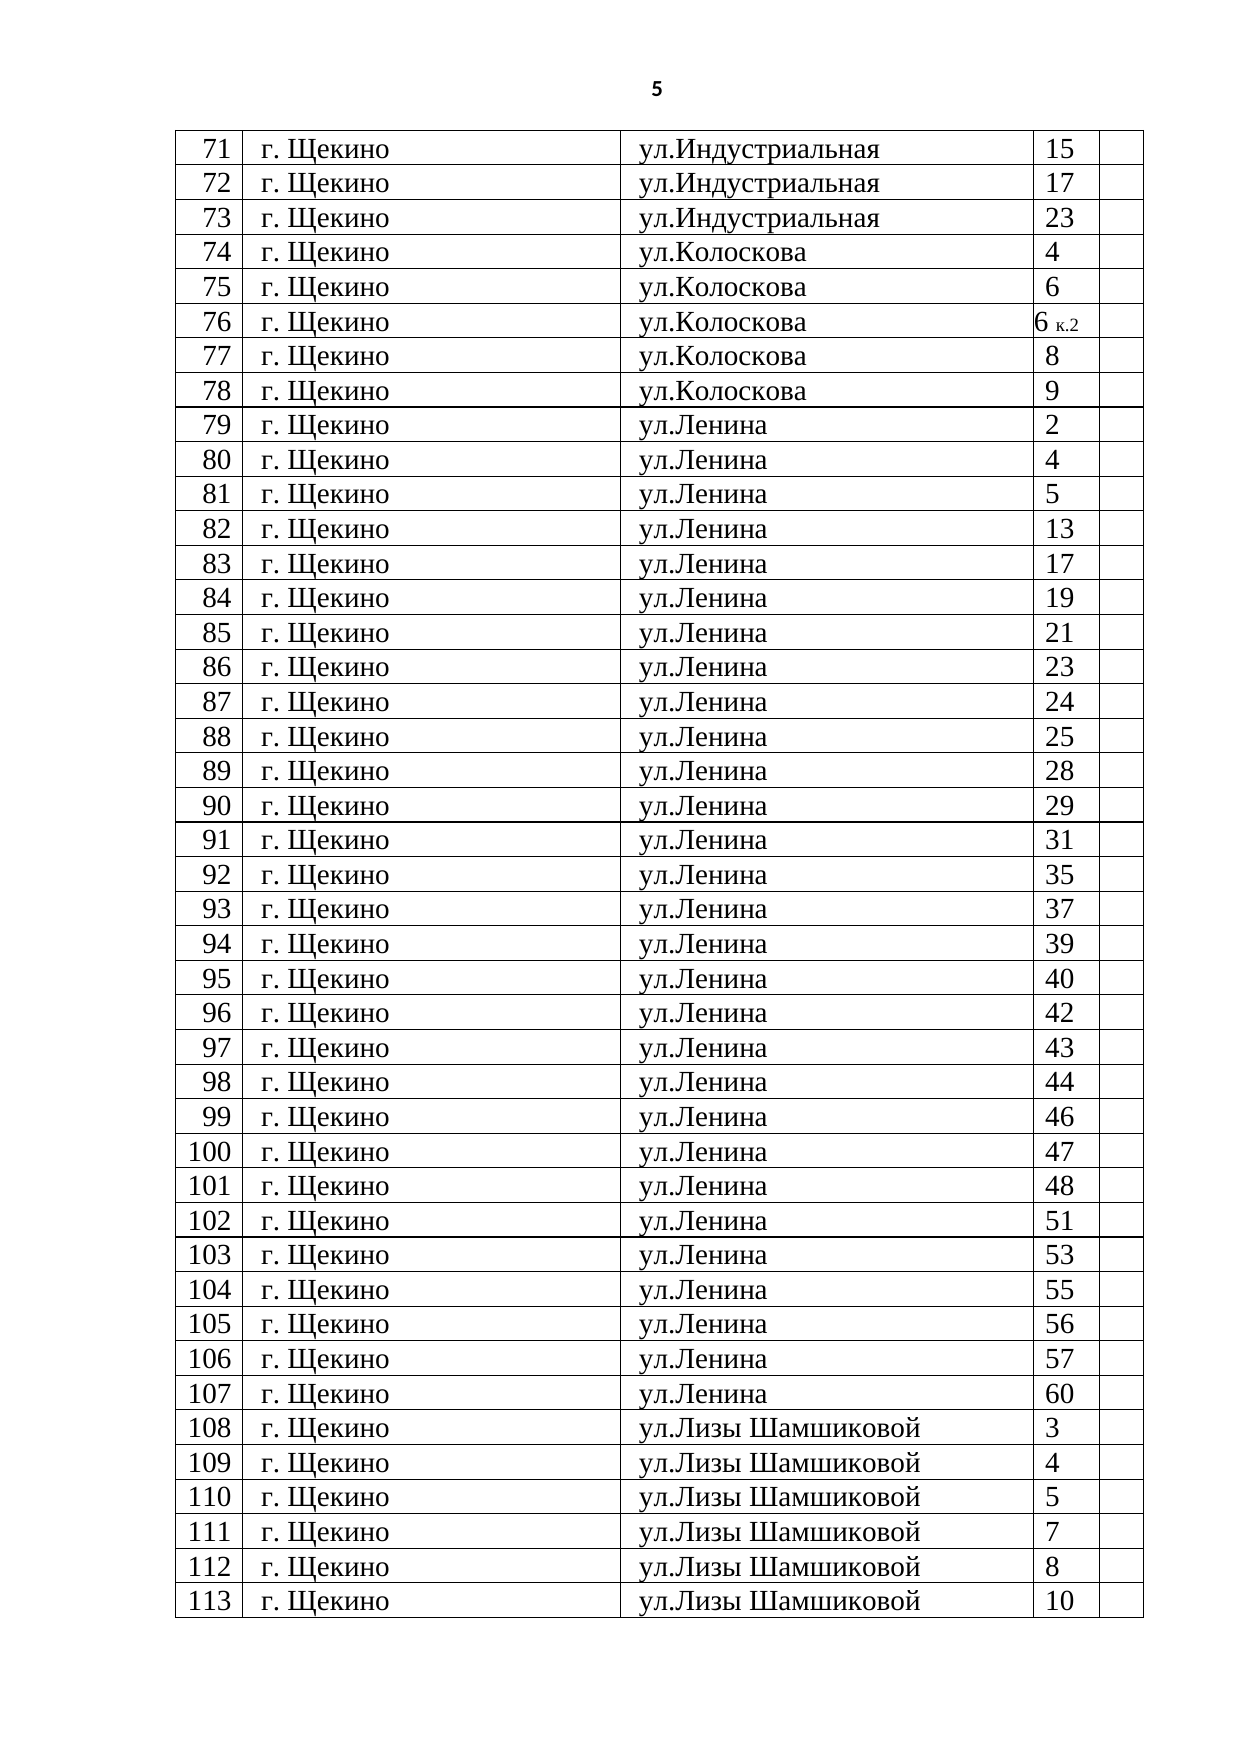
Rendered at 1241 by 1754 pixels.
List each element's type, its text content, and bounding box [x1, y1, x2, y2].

table_cell г. Щекино [243, 546, 620, 579]
table_cell [1100, 1099, 1143, 1133]
table_cell 86 [176, 650, 242, 683]
table_cell 56 [1034, 1307, 1099, 1340]
table_cell [1100, 304, 1143, 337]
table_cell [1100, 131, 1143, 164]
table_cell г. Щекино [243, 1410, 620, 1444]
table_cell 23 [1034, 200, 1099, 233]
table_cell ул.Ленина [621, 1168, 1033, 1202]
table_cell г. Щекино [243, 408, 620, 441]
table_cell ул.Ленина [621, 892, 1033, 925]
table_cell г. Щекино [243, 926, 620, 960]
table_cell ул.Ленина [621, 408, 1033, 441]
table_cell [1100, 650, 1143, 683]
table_cell [1100, 1341, 1143, 1375]
table_cell 51 [1034, 1203, 1099, 1236]
table_cell 74 [176, 235, 242, 268]
table_cell г. Щекино [243, 1099, 620, 1133]
table_cell 8 [1034, 338, 1099, 372]
table_cell 19 [1034, 580, 1099, 614]
table_cell 89 [176, 753, 242, 787]
table_cell [1100, 511, 1143, 545]
table_cell 9 [1034, 373, 1099, 406]
table_cell 110 [176, 1480, 242, 1513]
table_cell 23 [1034, 650, 1099, 683]
table_cell 43 [1034, 1030, 1099, 1063]
table_cell 75 [176, 269, 242, 303]
table_cell [1100, 684, 1143, 718]
table_cell 105 [176, 1307, 242, 1340]
table_cell г. Щекино [243, 1480, 620, 1513]
table_cell ул.Лизы Шамшиковой [621, 1480, 1033, 1513]
table_cell [1100, 200, 1143, 233]
table_cell 73 [176, 200, 242, 233]
table_cell 21 [1034, 615, 1099, 648]
table_cell 92 [176, 857, 242, 891]
table_cell 88 [176, 719, 242, 752]
table_cell ул.Ленина [621, 753, 1033, 787]
table_cell 112 [176, 1549, 242, 1582]
table_cell 93 [176, 892, 242, 925]
table_cell г. Щекино [243, 1238, 620, 1271]
table_cell 47 [1034, 1134, 1099, 1167]
table_cell ул.Индустриальная [621, 165, 1033, 199]
table_cell [1100, 546, 1143, 579]
table_cell 15 [1034, 131, 1099, 164]
table_cell г. Щекино [243, 1514, 620, 1548]
table_cell [1100, 580, 1143, 614]
table_cell г. Щекино [243, 442, 620, 476]
table_cell 79 [176, 408, 242, 441]
table_cell 24 [1034, 684, 1099, 718]
table_cell ул.Ленина [621, 580, 1033, 614]
table_cell 37 [1034, 892, 1099, 925]
table_cell 5 [1034, 1480, 1099, 1513]
table_cell ул.Ленина [621, 926, 1033, 960]
table_cell г. Щекино [243, 684, 620, 718]
table_cell 82 [176, 511, 242, 545]
table_cell г. Щекино [243, 165, 620, 199]
table_cell [1100, 165, 1143, 199]
table_cell [1100, 615, 1143, 648]
table_cell г. Щекино [243, 200, 620, 233]
table_cell [1100, 1583, 1143, 1617]
table_cell г. Щекино [243, 857, 620, 891]
table_cell [1100, 1307, 1143, 1340]
table_cell 111 [176, 1514, 242, 1548]
table_cell ул.Ленина [621, 1203, 1033, 1236]
table_cell г. Щекино [243, 1376, 620, 1409]
table_cell 44 [1034, 1065, 1099, 1098]
table_cell ул.Ленина [621, 1307, 1033, 1340]
table_cell [1100, 1514, 1143, 1548]
table_cell 31 [1034, 823, 1099, 856]
table_cell 108 [176, 1410, 242, 1444]
table_cell ул.Ленина [621, 857, 1033, 891]
table_cell г. Щекино [243, 373, 620, 406]
table_cell г. Щекино [243, 788, 620, 821]
table_cell г. Щекино [243, 892, 620, 925]
table_cell [1100, 753, 1143, 787]
table_cell 17 [1034, 165, 1099, 199]
table_cell [1100, 1410, 1143, 1444]
table_cell г. Щекино [243, 1307, 620, 1340]
table_cell г. Щекино [243, 615, 620, 648]
table_cell [1100, 823, 1143, 856]
table_cell 100 [176, 1134, 242, 1167]
table_cell г. Щекино [243, 269, 620, 303]
table_cell г. Щекино [243, 1549, 620, 1582]
table_cell 60 [1034, 1376, 1099, 1409]
table_cell 42 [1034, 995, 1099, 1029]
table_cell г. Щекино [243, 823, 620, 856]
table_cell 4 [1034, 442, 1099, 476]
table_cell г. Щекино [243, 719, 620, 752]
table_cell ул.Ленина [621, 788, 1033, 821]
table_cell 72 [176, 165, 242, 199]
table_cell 46 [1034, 1099, 1099, 1133]
table_cell 3 [1034, 1410, 1099, 1444]
table_cell г. Щекино [243, 511, 620, 545]
table_cell ул.Ленина [621, 1376, 1033, 1409]
table_cell ул.Ленина [621, 719, 1033, 752]
table_cell 109 [176, 1445, 242, 1478]
table_cell [1100, 235, 1143, 268]
table_cell [1100, 857, 1143, 891]
table_cell 78 [176, 373, 242, 406]
table_cell г. Щекино [243, 1583, 620, 1617]
table_cell ул.Колоскова [621, 269, 1033, 303]
table_cell 97 [176, 1030, 242, 1063]
table_cell 84 [176, 580, 242, 614]
table_cell [1100, 408, 1143, 441]
table_cell 28 [1034, 753, 1099, 787]
table_cell [1100, 1272, 1143, 1306]
table_cell ул.Ленина [621, 823, 1033, 856]
table_cell [1100, 477, 1143, 510]
table_cell г. Щекино [243, 650, 620, 683]
table_cell 81 [176, 477, 242, 510]
table_cell ул.Ленина [621, 1341, 1033, 1375]
table_cell 98 [176, 1065, 242, 1098]
table_cell [1100, 1168, 1143, 1202]
table_cell 35 [1034, 857, 1099, 891]
table_cell [1100, 373, 1143, 406]
table_cell 29 [1034, 788, 1099, 821]
table_cell ул.Лизы Шамшиковой [621, 1514, 1033, 1548]
table_cell 40 [1034, 961, 1099, 994]
table_cell 53 [1034, 1238, 1099, 1271]
table_cell [1100, 269, 1143, 303]
table_cell г. Щекино [243, 1341, 620, 1375]
table_cell ул.Ленина [621, 961, 1033, 994]
table_cell 104 [176, 1272, 242, 1306]
table_cell 80 [176, 442, 242, 476]
table_cell 17 [1034, 546, 1099, 579]
table_cell г. Щекино [243, 1203, 620, 1236]
table_cell г. Щекино [243, 235, 620, 268]
table_cell [1100, 719, 1143, 752]
table_cell ул.Ленина [621, 650, 1033, 683]
table_cell ул.Лизы Шамшиковой [621, 1549, 1033, 1582]
table_cell ул.Колоскова [621, 235, 1033, 268]
table_cell ул.Ленина [621, 995, 1033, 1029]
table_cell [1100, 1203, 1143, 1236]
table_cell г. Щекино [243, 753, 620, 787]
table_cell г. Щекино [243, 1445, 620, 1478]
table_cell 39 [1034, 926, 1099, 960]
table_cell 71 [176, 131, 242, 164]
table_cell [1100, 1445, 1143, 1478]
table_cell 87 [176, 684, 242, 718]
table_cell 96 [176, 995, 242, 1029]
table_cell 55 [1034, 1272, 1099, 1306]
table_cell 102 [176, 1203, 242, 1236]
table_cell г. Щекино [243, 1168, 620, 1202]
table_cell ул.Ленина [621, 1099, 1033, 1133]
table_cell ул.Ленина [621, 1065, 1033, 1098]
table_cell 7 [1034, 1514, 1099, 1548]
table_cell [1100, 1480, 1143, 1513]
table_cell [1100, 442, 1143, 476]
table_cell ул.Ленина [621, 1238, 1033, 1271]
table_cell 76 [176, 304, 242, 337]
table_cell г. Щекино [243, 1065, 620, 1098]
table_cell ул.Лизы Шамшиковой [621, 1445, 1033, 1478]
table_cell 6 к.2 [1034, 304, 1099, 337]
table_cell 95 [176, 961, 242, 994]
table_cell 8 [1034, 1549, 1099, 1582]
table_cell 85 [176, 615, 242, 648]
table_cell 6 [1034, 269, 1099, 303]
table_cell 106 [176, 1341, 242, 1375]
table_cell ул.Ленина [621, 1134, 1033, 1167]
table_cell ул.Ленина [621, 615, 1033, 648]
table_cell [1100, 1134, 1143, 1167]
table_cell ул.Индустриальная [621, 131, 1033, 164]
table_cell 103 [176, 1238, 242, 1271]
table_cell 94 [176, 926, 242, 960]
table_cell [1100, 995, 1143, 1029]
table_cell 48 [1034, 1168, 1099, 1202]
table_cell г. Щекино [243, 304, 620, 337]
table_cell ул.Лизы Шамшиковой [621, 1410, 1033, 1444]
table_cell ул.Ленина [621, 511, 1033, 545]
table_cell 25 [1034, 719, 1099, 752]
table_cell 83 [176, 546, 242, 579]
table_cell [1100, 788, 1143, 821]
table_cell [1100, 1030, 1143, 1063]
table_cell 90 [176, 788, 242, 821]
table_cell 113 [176, 1583, 242, 1617]
table_cell [1100, 1238, 1143, 1271]
table_cell ул.Ленина [621, 442, 1033, 476]
table_cell [1100, 892, 1143, 925]
table_cell 57 [1034, 1341, 1099, 1375]
table_cell ул.Индустриальная [621, 200, 1033, 233]
table_cell ул.Колоскова [621, 373, 1033, 406]
table_cell ул.Ленина [621, 684, 1033, 718]
table_cell 4 [1034, 1445, 1099, 1478]
table_cell г. Щекино [243, 477, 620, 510]
table_cell [1100, 926, 1143, 960]
table_cell ул.Ленина [621, 546, 1033, 579]
table_cell 10 [1034, 1583, 1099, 1617]
table_cell г. Щекино [243, 1030, 620, 1063]
table_cell г. Щекино [243, 338, 620, 372]
table_cell г. Щекино [243, 580, 620, 614]
table_cell г. Щекино [243, 1134, 620, 1167]
table_cell 91 [176, 823, 242, 856]
table_cell 4 [1034, 235, 1099, 268]
table_cell ул.Ленина [621, 1272, 1033, 1306]
table_cell ул.Лизы Шамшиковой [621, 1583, 1033, 1617]
table_cell г. Щекино [243, 961, 620, 994]
table_cell г. Щекино [243, 131, 620, 164]
table_cell 107 [176, 1376, 242, 1409]
table_cell 5 [1034, 477, 1099, 510]
table_cell ул.Колоскова [621, 338, 1033, 372]
table_cell [1100, 1065, 1143, 1098]
table_cell ул.Колоскова [621, 304, 1033, 337]
table_cell [1100, 1376, 1143, 1409]
table_cell 77 [176, 338, 242, 372]
table_cell 101 [176, 1168, 242, 1202]
table_cell [1100, 961, 1143, 994]
table_cell ул.Ленина [621, 1030, 1033, 1063]
table_cell [1100, 1549, 1143, 1582]
table_cell г. Щекино [243, 1272, 620, 1306]
table_cell ул.Ленина [621, 477, 1033, 510]
table_cell 13 [1034, 511, 1099, 545]
table_cell [1100, 338, 1143, 372]
table_cell 2 [1034, 408, 1099, 441]
table_cell г. Щекино [243, 995, 620, 1029]
table_cell 99 [176, 1099, 242, 1133]
